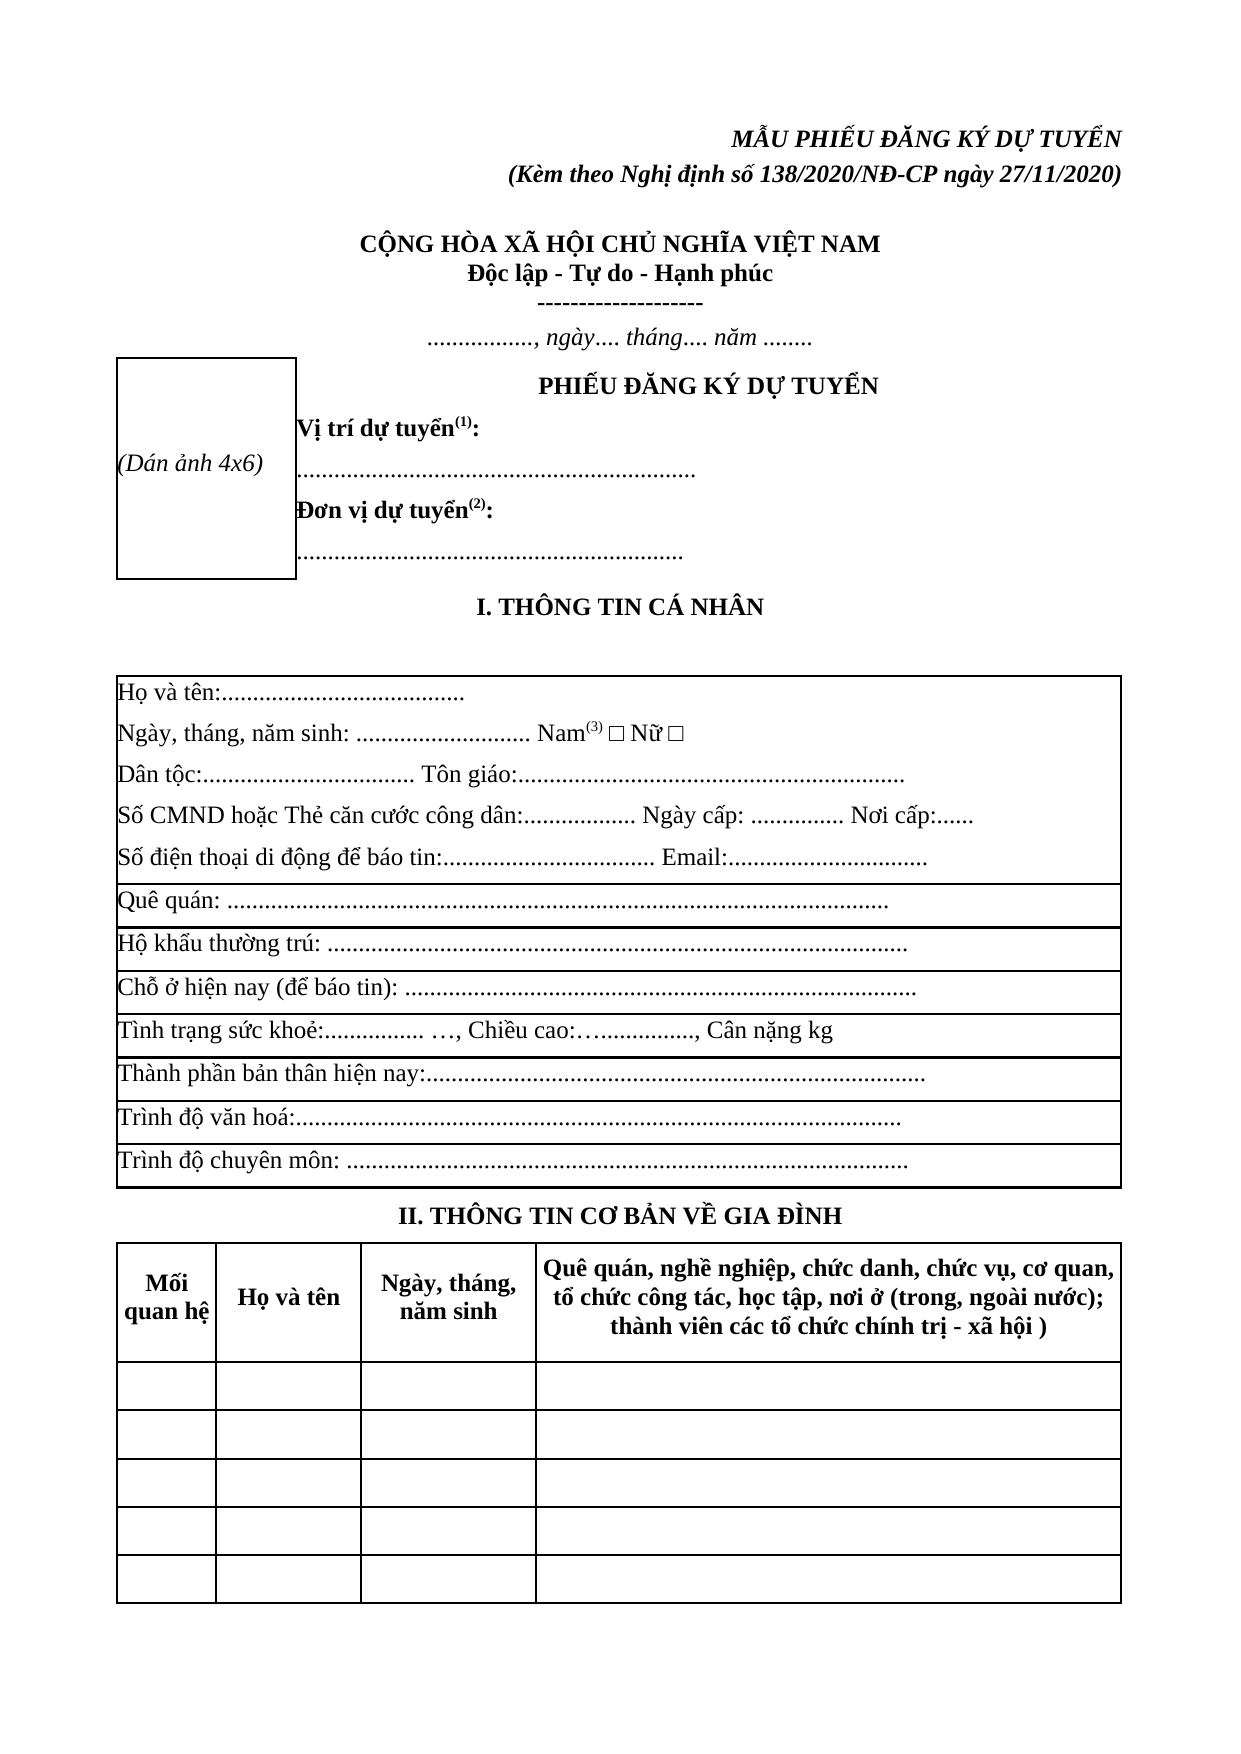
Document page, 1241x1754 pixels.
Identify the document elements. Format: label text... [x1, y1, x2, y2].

table_header (Dán ảnh 4x6) [118, 359, 295, 578]
table_cell [537, 1363, 1120, 1409]
table_header PHIẾU ĐĂNG KÝ DỰ TUYỂN Vị trí dự tuyển(1): ................................................................ Đơn vị dự tuyển(2): .............................................................. [297, 357, 1121, 578]
table_cell [217, 1556, 360, 1602]
table_cell Trình độ chuyên môn: .......................................................................................... [118, 1145, 1120, 1186]
table_cell Trình độ văn hoá:................................................................................................. [118, 1102, 1120, 1143]
text ................., ngày.... tháng.... năm ........ [118, 322, 1122, 351]
table_cell [118, 1556, 215, 1602]
table_cell Quê quán: .......................................................................................................... [118, 885, 1120, 926]
table_cell [362, 1460, 535, 1506]
table_cell [118, 1460, 215, 1506]
table_cell [362, 1363, 535, 1409]
text CỘNG HÒA XÃ HỘI CHỦ NGHĨA VIỆT NAM Độc lập - Tự do - Hạnh phúc -------------------- [118, 229, 1122, 316]
table_cell Hộ khẩu thường trú: ............................................................................................. [118, 929, 1120, 970]
table_cell Thành phần bản thân hiện nay:................................................................................ [118, 1059, 1120, 1100]
table_header Họ và tên:....................................... Ngày, tháng, năm sinh: ............................ Nam(3) □ Nữ □ Dân tộc:.................................. Tôn giáo:.............................................................. Số CMND hoặc Thẻ căn cước công dân:.................. Ngày cấp: ............... Nơi cấp:...... Số điện thoại di động để báo tin:.................................. Email:................................ [118, 677, 1120, 883]
table_cell [537, 1508, 1120, 1554]
table_header Quê quán, nghề nghiệp, chức danh, chức vụ, cơ quan, tổ chức công tác, học tập, nơi ở (trong, ngoài nước); thành viên các tổ chức chính trị - xã hội ) [537, 1244, 1120, 1361]
text I. THÔNG TIN CÁ NHÂN [118, 592, 1122, 621]
table_cell [362, 1556, 535, 1602]
table_header Mối quan hệ [118, 1244, 215, 1361]
table_cell [537, 1556, 1120, 1602]
table_cell Tình trạng sức khoẻ:................ …, Chiều cao:…..............., Cân nặng kg [118, 1015, 1120, 1056]
table_cell [537, 1460, 1120, 1506]
text MẪU PHIẾU ĐĂNG KÝ DỰ TUYỂN [118, 124, 1122, 153]
table_header Họ và tên [217, 1244, 360, 1361]
table_cell [217, 1508, 360, 1554]
table_cell [362, 1411, 535, 1457]
table_cell [118, 1411, 215, 1457]
table_cell [118, 1363, 215, 1409]
table_cell Chỗ ở hiện nay (để báo tin): .................................................................................. [118, 972, 1120, 1013]
table_cell [118, 1508, 215, 1554]
table_cell [217, 1363, 360, 1409]
table_cell [217, 1411, 360, 1457]
text (Kèm theo Nghị định số 138/2020/NĐ-CP ngày 27/11/2020) [118, 159, 1122, 188]
table_header Ngày, tháng, năm sinh [362, 1244, 535, 1361]
table_cell [217, 1460, 360, 1506]
text II. THÔNG TIN CƠ BẢN VỀ GIA ĐÌNH [118, 1201, 1122, 1230]
table_cell [537, 1411, 1120, 1457]
table_cell [362, 1508, 535, 1554]
